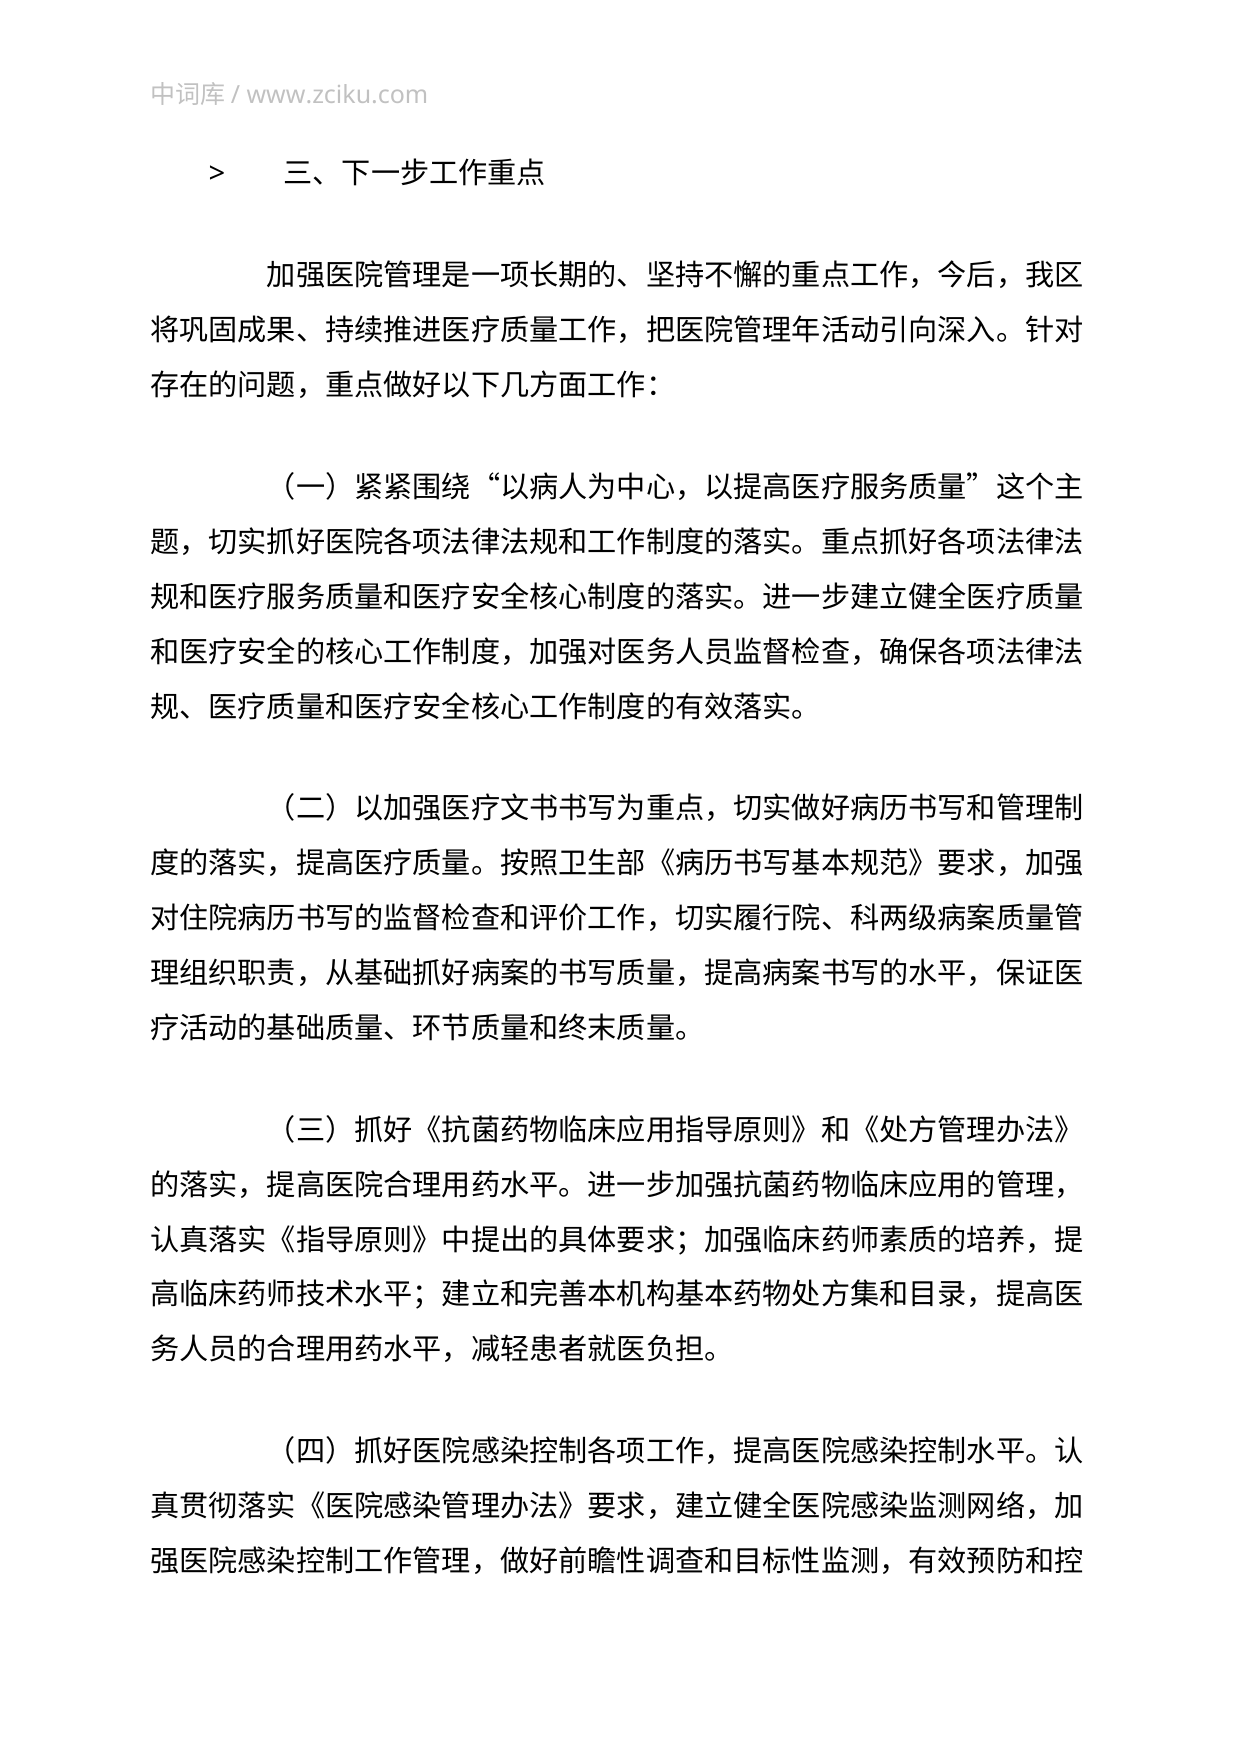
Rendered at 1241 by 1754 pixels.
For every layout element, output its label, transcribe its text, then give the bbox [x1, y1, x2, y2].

text （一）紧紧围绕“以病人为中心，以提高医疗服务质量”这个主题，切实抓好医院各项法律法规和工作制度的落实。重点抓好各项法律法规和医疗服务质量和医疗安全核心制度的落实。进一步建立健全医疗质量和医疗安全的核心工作制度，加强对医务人员监督检查，确保各项法律法规、医疗质量和医疗安全核心工作制度的有效落实。 [150, 463, 1090, 725]
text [150, 1428, 1090, 1580]
text （三）抓好《抗菌药物临床应用指导原则》和《处方管理办法》的落实，提高医院合理用药水平。进一步加强抗菌药物临床应用的管理，认真落实《指导原则》中提出的具体要求；加强临床药师素质的培养，提高临床药师技术水平；建立和完善本机构基本药物处方集和目录，提高医务人员的合理用药水平，减轻患者就医负担。 [150, 1106, 1090, 1368]
text 加强医院管理是一项长期的、坚持不懈的重点工作，今后，我区将巩固成果、持续推进医疗质量工作，把医院管理年活动引向深入。针对存在的问题，重点做好以下几方面工作： [150, 252, 1090, 404]
text > 三、下一步工作重点 [150, 150, 1090, 192]
text （二）以加强医疗文书书写为重点，切实做好病历书写和管理制度的落实，提高医疗质量。按照卫生部《病历书写基本规范》要求，加强对住院病历书写的监督检查和评价工作，切实履行院、科两级病案质量管理组织职责，从基础抓好病案的书写质量，提高病案书写的水平，保证医疗活动的基础质量、环节质量和终末质量。 [150, 785, 1090, 1047]
